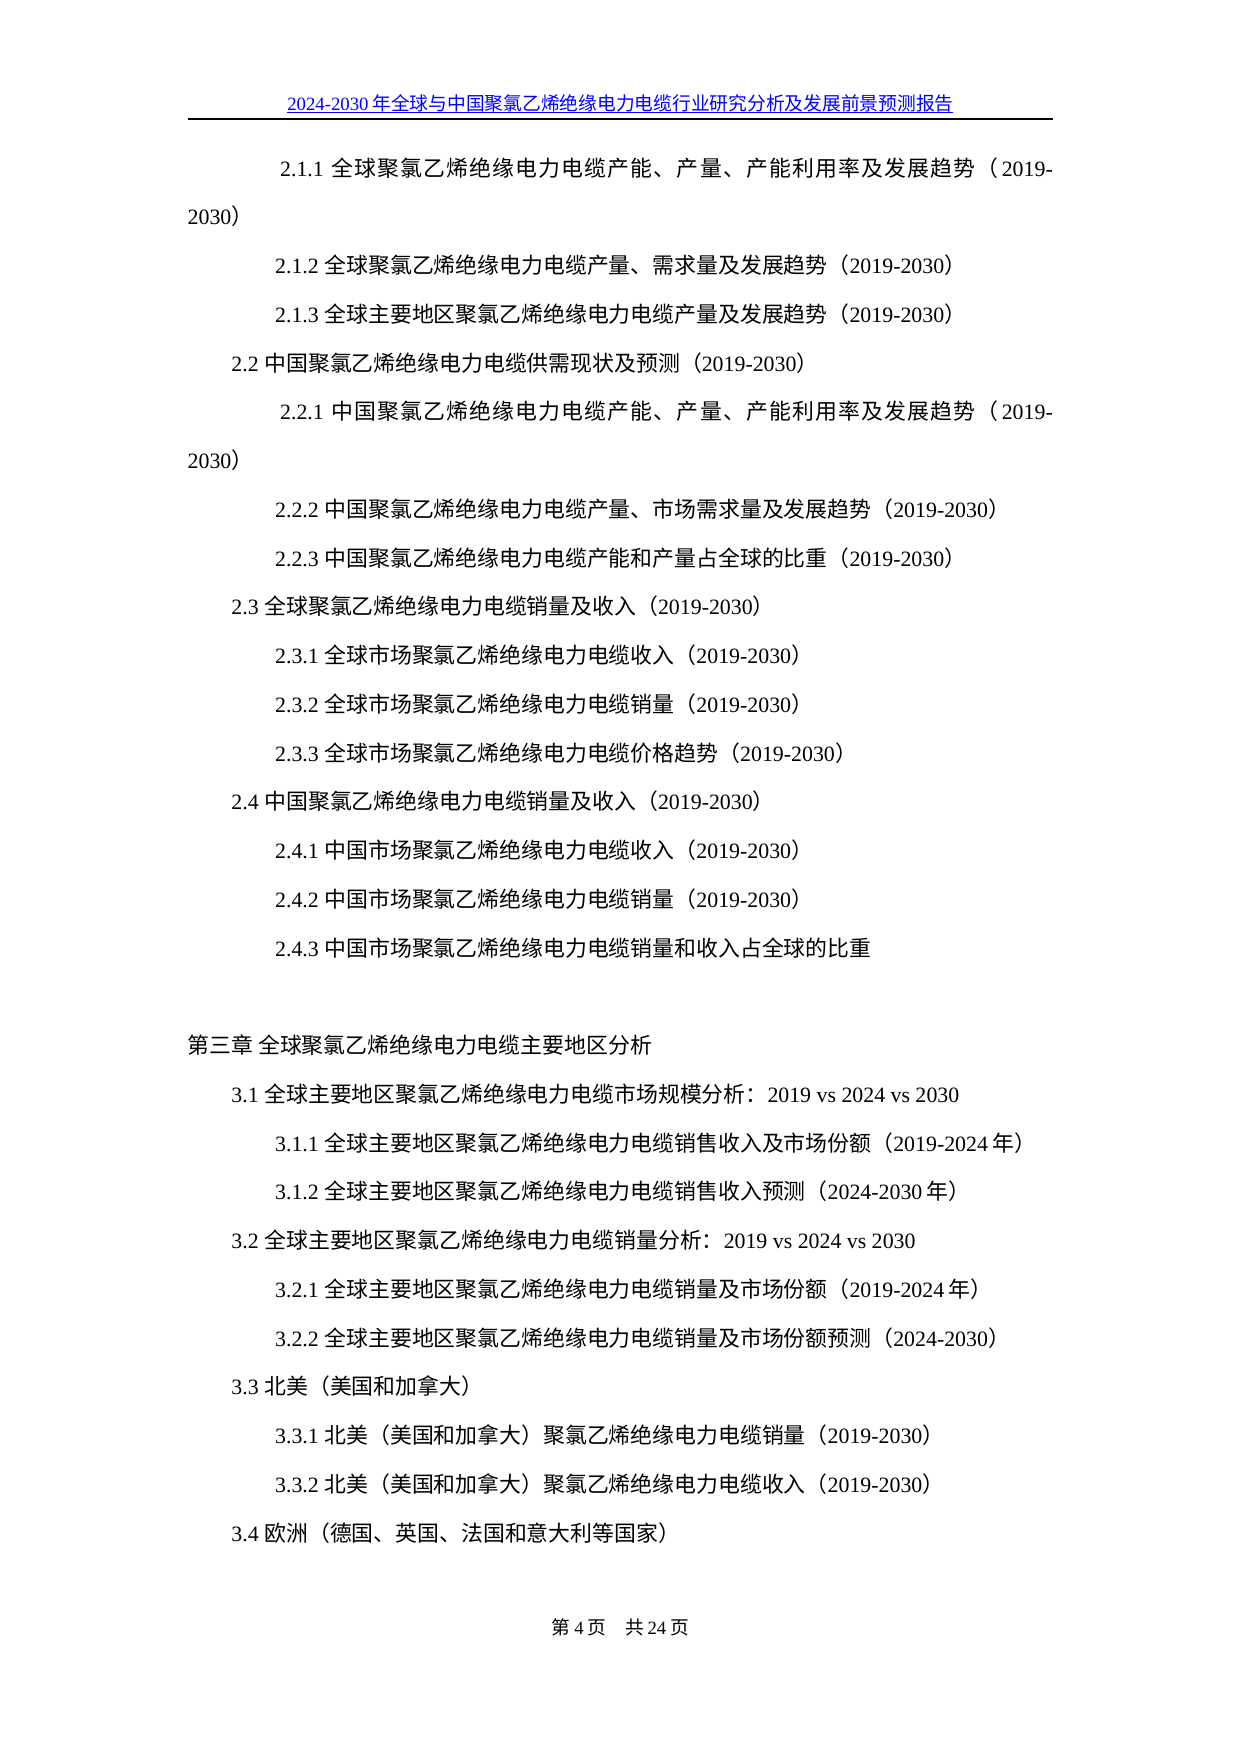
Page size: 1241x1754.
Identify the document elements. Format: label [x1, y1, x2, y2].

text [187, 150, 1053, 1548]
